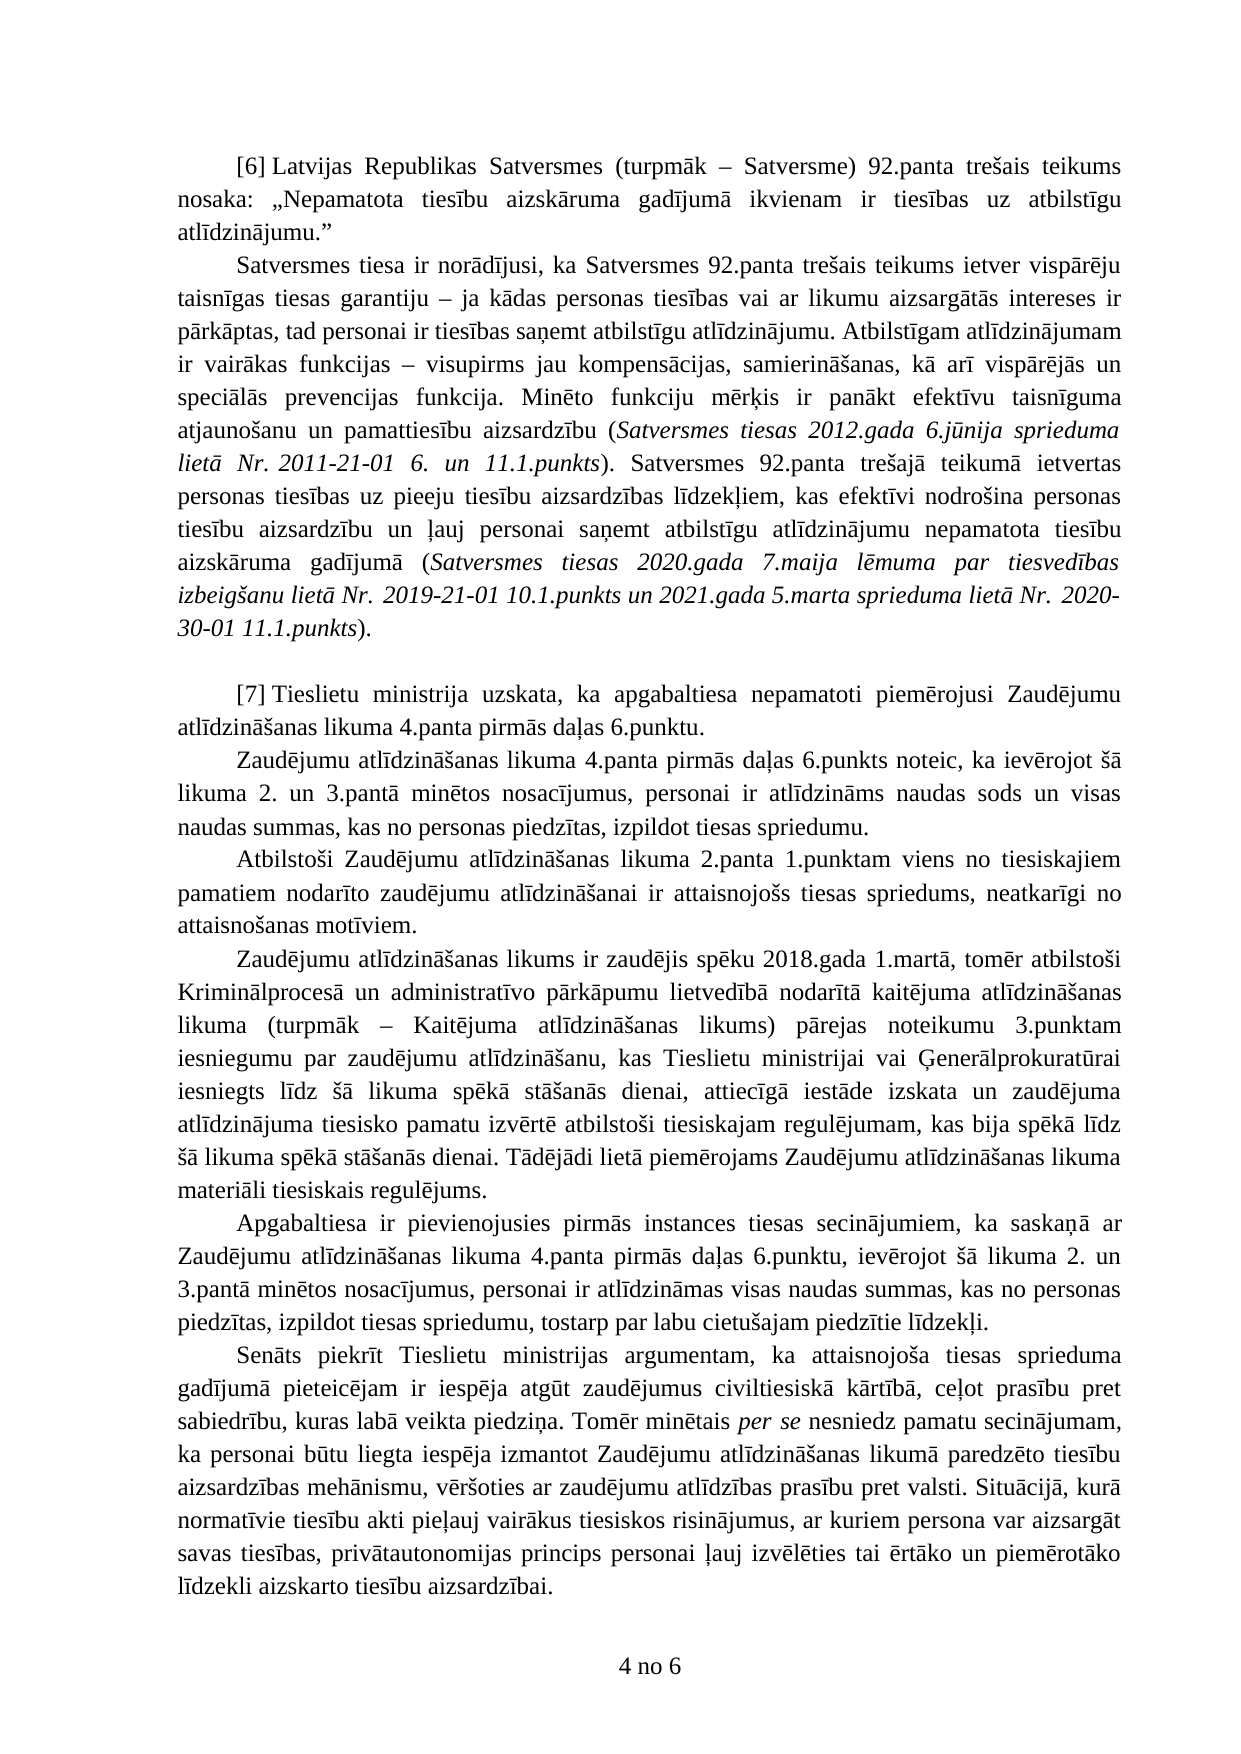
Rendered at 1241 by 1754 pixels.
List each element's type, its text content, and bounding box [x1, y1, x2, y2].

text Apgabaltiesa ir pievienojusies pirmās instances tiesas secinājumiem, ka saskaņā ar Zaudējumu atlīdzināšanas likuma 4.panta pirmās daļas 6.punktu, ievērojot šā likuma 2. un 3.pantā minētos nosacījumus, personai ir atlīdzināmas visas naudas summas, kas no personas piedzītas, izpildot tiesas spriedumu, tostarp par labu cietušajam piedzītie līdzekļi. [177, 1208, 1122, 1336]
text [6] Latvijas Republikas Satversmes (turpmāk – Satversme) 92.panta trešais teikums nosaka: „Nepamatota tiesību aizskāruma gadījumā ikvienam ir tiesības uz atbilstīgu atlīdzinājumu.” [177, 151, 1122, 246]
text Atbilstoši Zaudējumu atlīdzināšanas likuma 2.panta 1.punktam viens no tiesiskajiem pamatiem nodarīto zaudējumu atlīdzināšanai ir attaisnojošs tiesas spriedums, neatkarīgi no attaisnošanas motīviem. [177, 844, 1122, 939]
text Senāts piekrīt Tieslietu ministrijas argumentam, ka attaisnojoša tiesas sprieduma gadījumā pieteicējam ir iespēja atgūt zaudējumus civiltiesiskā kārtībā, ceļot prasību pret sabiedrību, kuras labā veikta piedziņa. Tomēr minētais per se nesniedz pamatu secinājumam, ka personai būtu liegta iespēja izmantot Zaudējumu atlīdzināšanas likumā paredzēto tiesību aizsardzības mehānismu, vēršoties ar zaudējumu atlīdzības prasību pret valsti. Situācijā, kurā normatīvie tiesību akti pieļauj vairākus tiesiskos risinājumus, ar kuriem persona var aizsargāt savas tiesības, privātautonomijas princips personai ļauj izvēlēties tai ērtāko un piemērotāko līdzekli aizskarto tiesību aizsardzībai. [177, 1340, 1122, 1600]
text Satversmes tiesa ir norādījusi, ka Satversmes 92.panta trešais teikums ietver vispārēju taisnīgas tiesas garantiju – ja kādas personas tiesības vai ar likumu aizsargātās intereses ir pārkāptas, tad personai ir tiesības saņemt atbilstīgu atlīdzinājumu. Atbilstīgam atlīdzinājumam ir vairākas funkcijas – visupirms jau kompensācijas, samierināšanas, kā arī vispārējās un speciālās prevencijas funkcija. Minēto funkciju mērķis ir panākt efektīvu taisnīguma atjaunošanu un pamattiesību aizsardzību (Satversmes tiesas 2012.gada 6.jūnija sprieduma lietā Nr. 2011-21-01 6. un 11.1.punkts). Satversmes 92.panta trešajā teikumā ietvertas personas tiesības uz pieeju tiesību aizsardzības līdzekļiem, kas efektīvi nodrošina personas tiesību aizsardzību un ļauj personai saņemt atbilstīgu atlīdzinājumu nepamatota tiesību aizskāruma gadījumā (Satversmes tiesas 2020.gada 7.maija lēmuma par tiesvedības izbeigšanu lietā Nr. 2019-21-01 10.1.punkts un 2021.gada 5.marta sprieduma lietā Nr. 2020-30-01 11.1.punkts). [177, 250, 1122, 642]
text Zaudējumu atlīdzināšanas likuma 4.panta pirmās daļas 6.punkts noteic, ka ievērojot šā likuma 2. un 3.pantā minētos nosacījumus, personai ir atlīdzināms naudas sods un visas naudas summas, kas no personas piedzītas, izpildot tiesas spriedumu. [177, 746, 1122, 840]
text [7] Tieslietu ministrija uzskata, ka apgabaltiesa nepamatoti piemērojusi Zaudējumu atlīdzināšanas likuma 4.panta pirmās daļas 6.punktu. [177, 679, 1122, 741]
text Zaudējumu atlīdzināšanas likums ir zaudējis spēku 2018.gada 1.martā, tomēr atbilstoši Kriminālprocesā un administratīvo pārkāpumu lietvedībā nodarītā kaitējuma atlīdzināšanas likuma (turpmāk – Kaitējuma atlīdzināšanas likums) pārejas noteikumu 3.punktam iesniegumu par zaudējumu atlīdzināšanu, kas Tieslietu ministrijai vai Ģenerālprokuratūrai iesniegts līdz šā likuma spēkā stāšanās dienai, attiecīgā iestāde izskata un zaudējuma atlīdzinājuma tiesisko pamatu izvērtē atbilstoši tiesiskajam regulējumam, kas bija spēkā līdz šā likuma spēkā stāšanās dienai. Tādējādi lietā piemērojams Zaudējumu atlīdzināšanas likuma materiāli tiesiskais regulējums. [177, 944, 1122, 1203]
